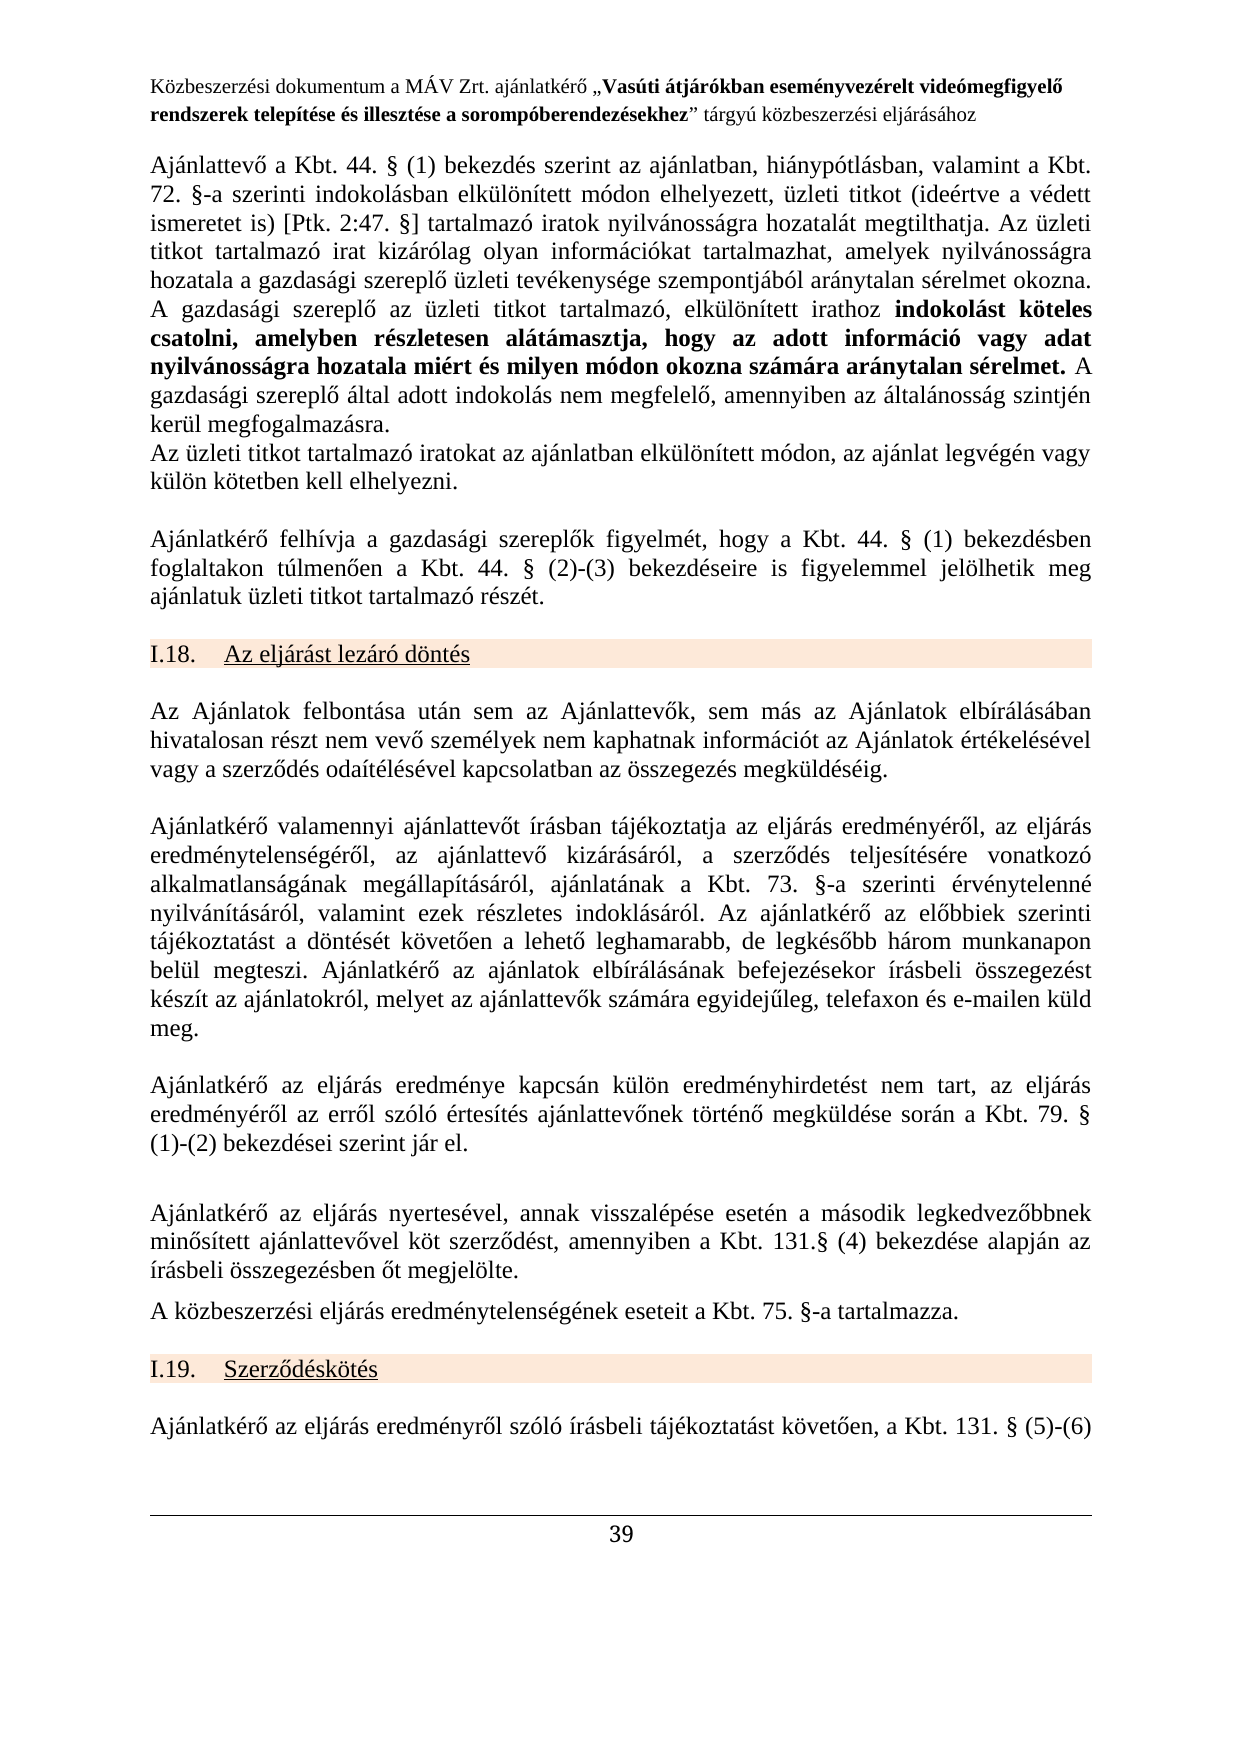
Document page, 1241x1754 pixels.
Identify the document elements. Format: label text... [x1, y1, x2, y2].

text Ajánlatkérő felhívja a gazdasági szereplők figyelmét, hogy a Kbt. 44. § (1) bekezdésben foglaltakon túlmenően a Kbt. 44. § (2)-(3) bekezdéseire is figyelemmel jelölhetik meg ajánlatuk üzleti titkot tartalmazó részét. [150, 524, 1092, 610]
text Ajánlatkérő valamennyi ajánlattevőt írásban tájékoztatja az eljárás eredményéről, az eljárás eredménytelenségéről, az ajánlattevő kizárásáról, a szerződés teljesítésére vonatkozó alkalmatlanságának megállapításáról, ajánlatának a Kbt. 73. §-a szerinti érvénytelenné nyilvánításáról, valamint ezek részletes indoklásáról. Az ajánlatkérő az előbbiek szerinti tájékoztatást a döntését követően a lehető leghamarabb, de legkésőbb három munkanapon belül megteszi. Ajánlatkérő az ajánlatok elbírálásának befejezésekor írásbeli összegezést készít az ajánlatokról, melyet az ajánlattevők számára egyidejűleg, telefaxon és e-mailen küld meg. [150, 811, 1092, 1041]
text Ajánlattevő a Kbt. 44. § (1) bekezdés szerint az ajánlatban, hiánypótlásban, valamint a Kbt. 72. §-a szerinti indokolásban elkülönített módon elhelyezett, üzleti titkot (ideértve a védett ismeretet is) [Ptk. 2:47. §] tartalmazó iratok nyilvánosságra hozatalát megtilthatja. Az üzleti titkot tartalmazó irat kizárólag olyan információkat tartalmazhat, amelyek nyilvánosságra hozatala a gazdasági szereplő üzleti tevékenysége szempontjából aránytalan sérelmet okozna. A gazdasági szereplő az üzleti titkot tartalmazó, elkülönített irathoz indokolást köteles csatolni, amelyben részletesen alátámasztja, hogy az adott információ vagy adat nyilvánosságra hozatala miért és milyen módon okozna számára aránytalan sérelmet. A gazdasági szereplő által adott indokolás nem megfelelő, amennyiben az általánosság szintjén kerül megfogalmazásra. [150, 150, 1092, 438]
subtitle Szerződéskötés [150, 1354, 1092, 1383]
text Az Ajánlatok felbontása után sem az Ajánlattevők, sem más az Ajánlatok elbírálásában hivatalosan részt nem vevő személyek nem kaphatnak információt az Ajánlatok értékelésével vagy a szerződés odaítélésével kapcsolatban az összegezés megküldéséig. [150, 696, 1092, 783]
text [150, 1411, 1092, 1440]
text Ajánlatkérő az eljárás eredménye kapcsán külön eredményhirdetést nem tart, az eljárás eredményéről az erről szóló értesítés ajánlattevőnek történő megküldése során a Kbt. 79. § (1)-(2) bekezdései szerint jár el. [150, 1070, 1092, 1156]
subtitle Az eljárást lezáró döntés [150, 639, 1092, 668]
text Az üzleti titkot tartalmazó iratokat az ajánlatban elkülönített módon, az ajánlat legvégén vagy külön kötetben kell elhelyezni. [150, 438, 1092, 495]
text A közbeszerzési eljárás eredménytelenségének eseteit a Kbt. 75. §-a tartalmazza. [150, 1296, 1092, 1325]
text Ajánlatkérő az eljárás nyertesével, annak visszalépése esetén a második legkedvezőbbnek minősített ajánlattevővel köt szerződést, amennyiben a Kbt. 131.§ (4) bekezdése alapján az írásbeli összegezésben őt megjelölte. [150, 1198, 1092, 1284]
